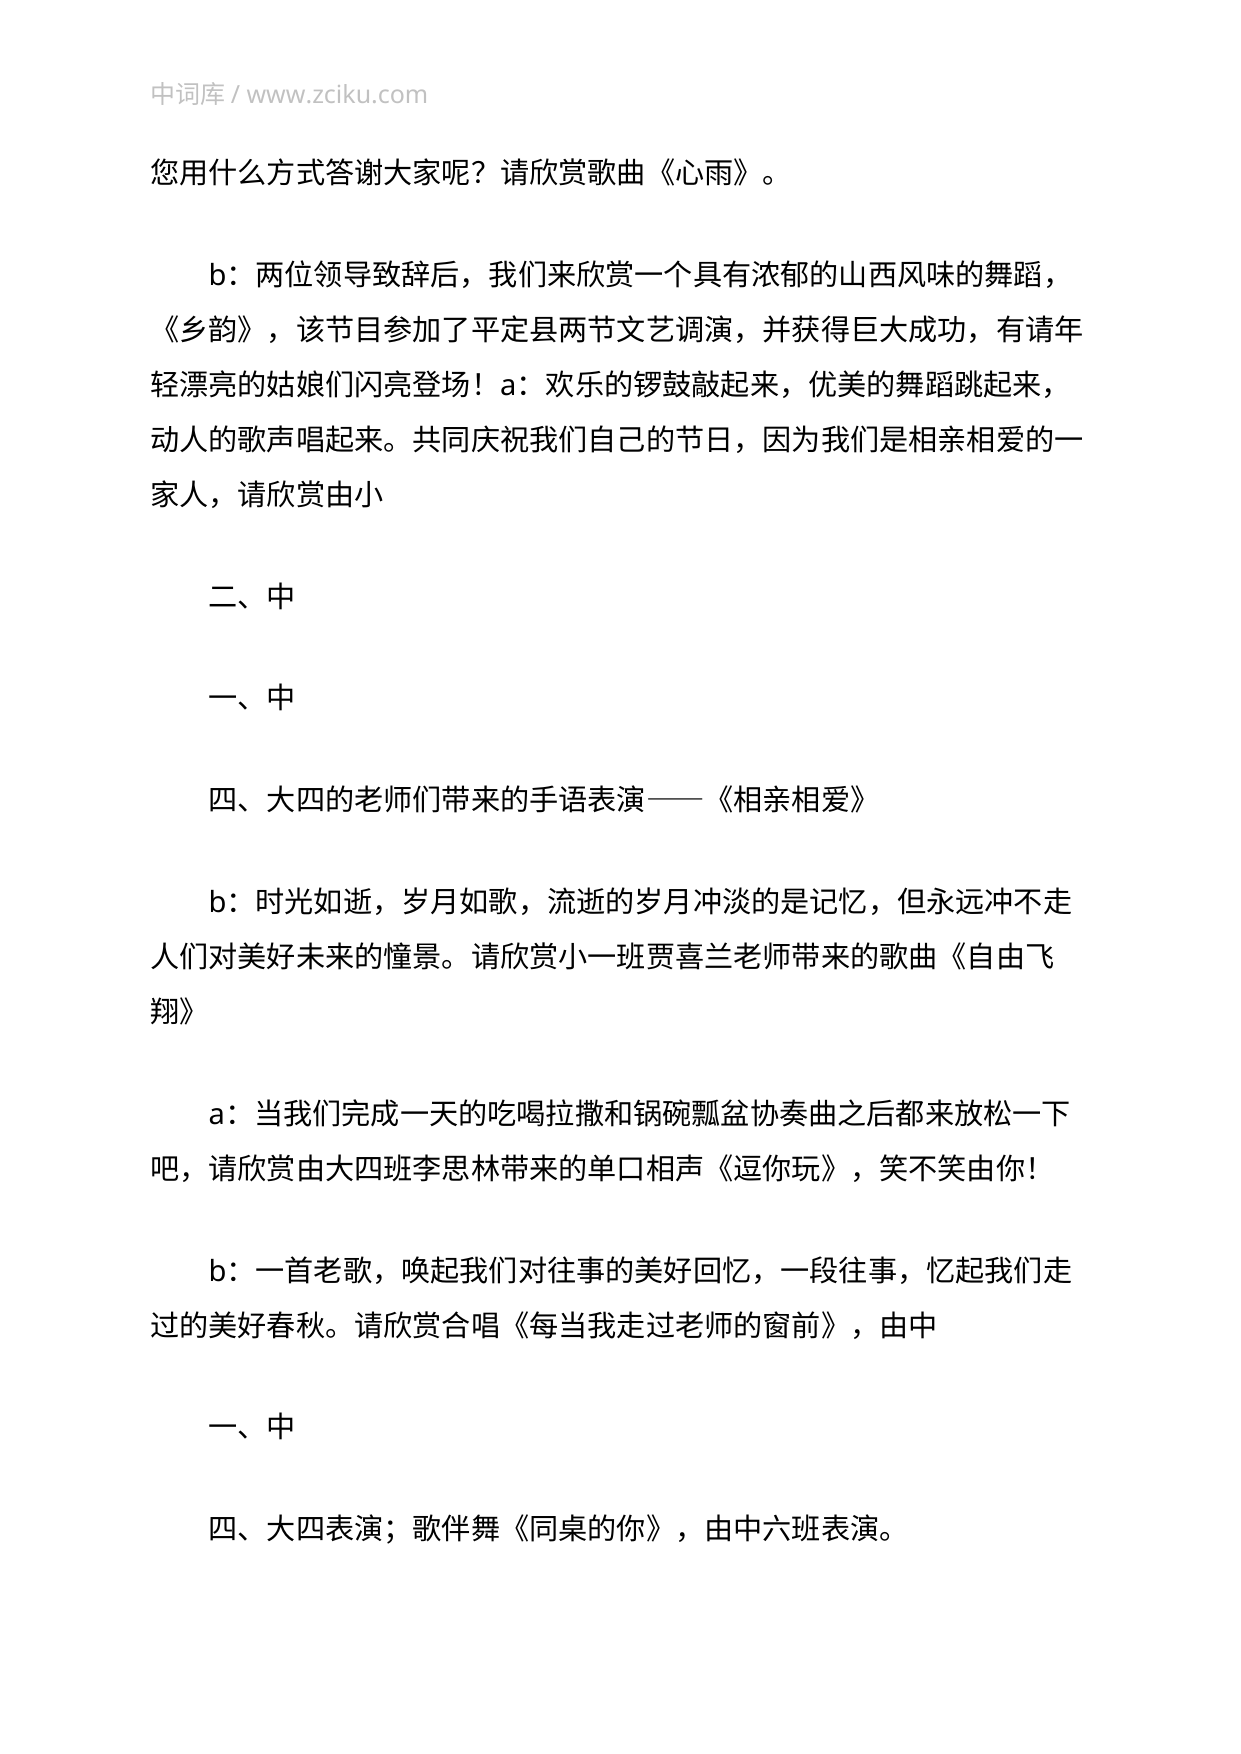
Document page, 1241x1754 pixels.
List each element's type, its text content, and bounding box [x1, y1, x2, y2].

text 四、大四的老师们带来的手语表演——《相亲相爱》 [150, 777, 1090, 819]
text 一、中 [150, 675, 1090, 717]
text 四、大四表演；歌伴舞《同桌的你》，由中六班表演。 [150, 1506, 1090, 1548]
text 二、中 [150, 573, 1090, 616]
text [150, 150, 1090, 192]
text b：一首老歌，唤起我们对往事的美好回忆，一段往事，忆起我们走过的美好春秋。请欣赏合唱《每当我走过老师的窗前》，由中 [150, 1247, 1090, 1344]
text b：两位领导致辞后，我们来欣赏一个具有浓郁的山西风味的舞蹈，《乡韵》，该节目参加了平定县两节文艺调演，并获得巨大成功，有请年轻漂亮的姑娘们闪亮登场！a：欢乐的锣鼓敲起来，优美的舞蹈跳起来，动人的歌声唱起来。共同庆祝我们自己的节日，因为我们是相亲相爱的一家人，请欣赏由小 [150, 252, 1090, 514]
text a：当我们完成一天的吃喝拉撒和锅碗瓢盆协奏曲之后都来放松一下吧，请欣赏由大四班李思林带来的单口相声《逗你玩》，笑不笑由你！ [150, 1090, 1090, 1188]
text 一、中 [150, 1404, 1090, 1446]
text b：时光如逝，岁月如歌，流逝的岁月冲淡的是记忆，但永远冲不走人们对美好未来的憧景。请欣赏小一班贾喜兰老师带来的歌曲《自由飞翔》 [150, 879, 1090, 1031]
